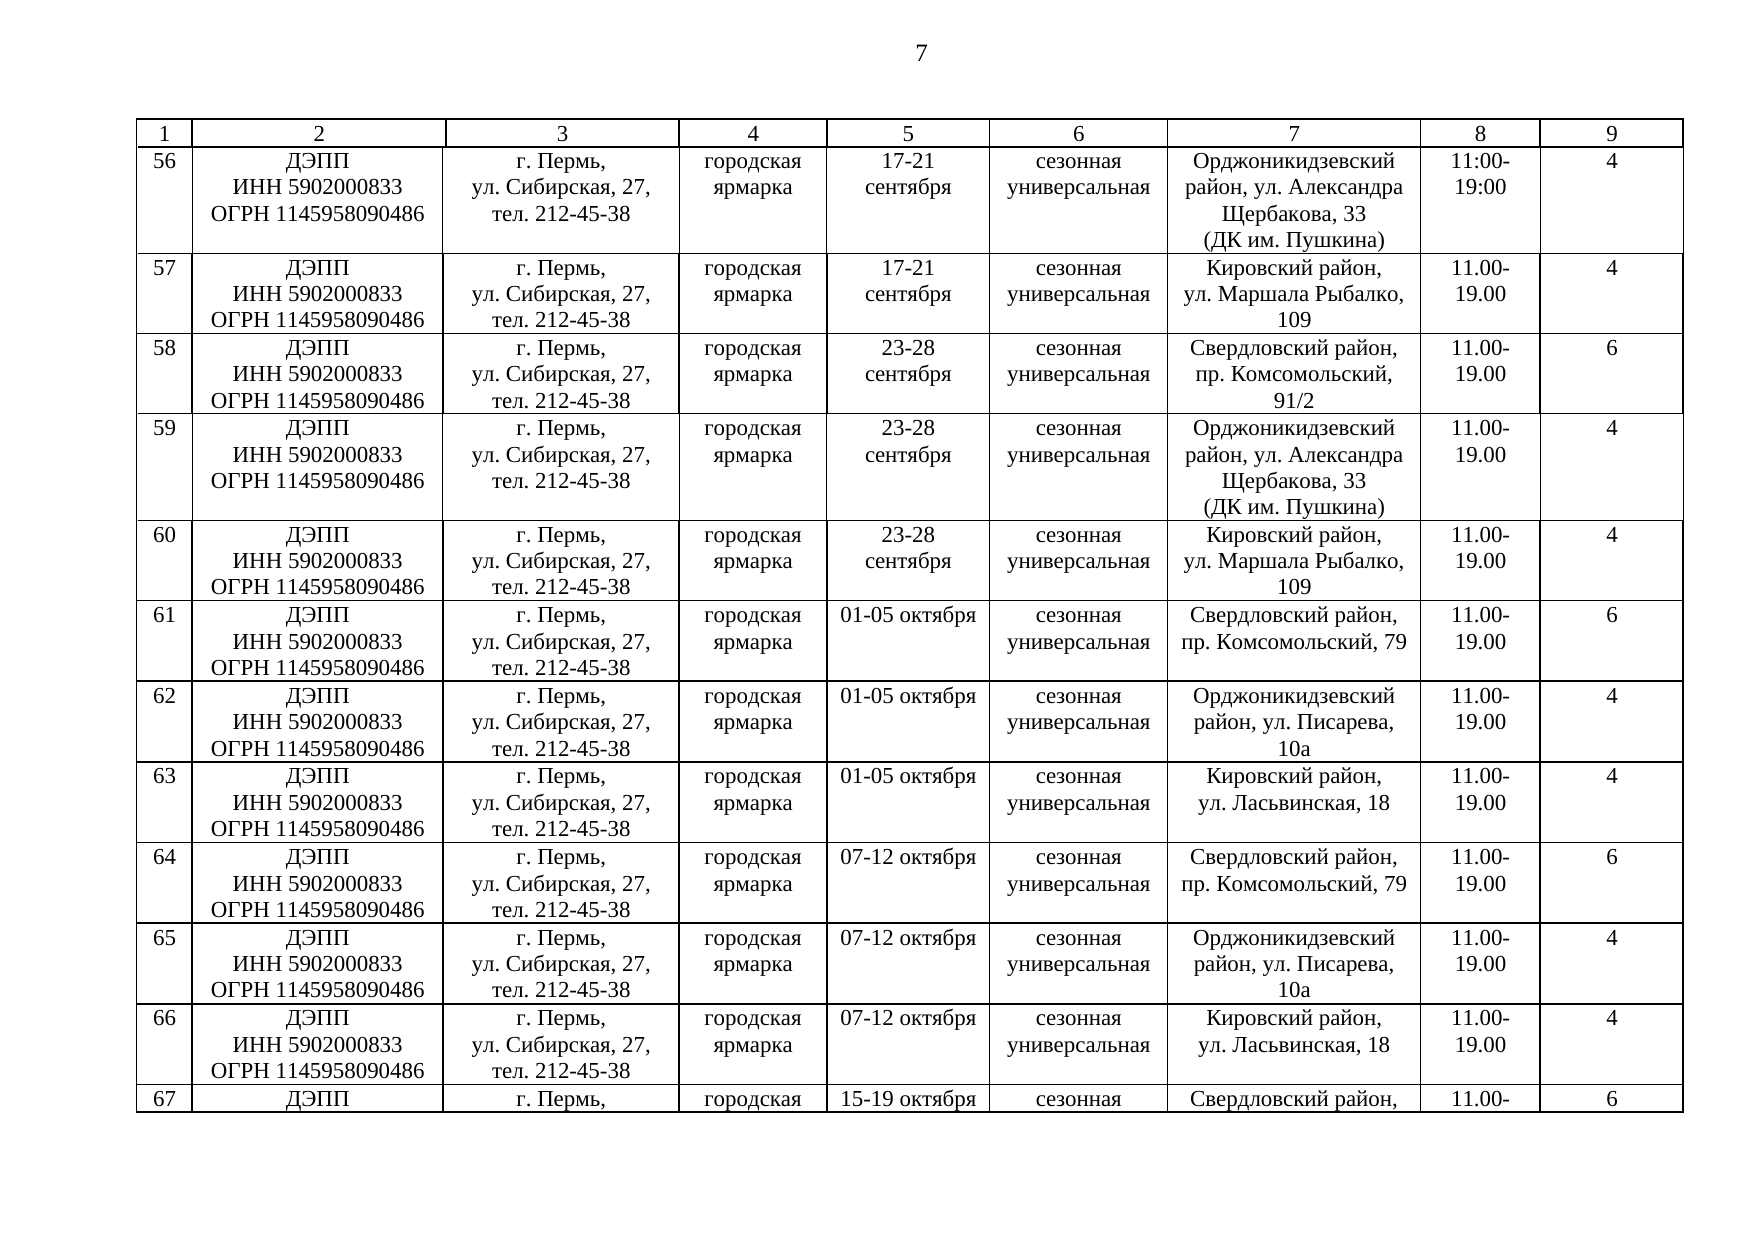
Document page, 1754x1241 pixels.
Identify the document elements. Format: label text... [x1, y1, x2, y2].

table_header 2 [193, 120, 445, 146]
table_cell Кировский район, ул. Ласьвинская, 18 [1168, 763, 1420, 842]
table_cell 15-19 октября [828, 1085, 989, 1111]
table_cell г. Пермь, ул. Сибирская, 27, тел. 212-45-38 [444, 1005, 678, 1083]
table_cell Свердловский район, пр. Комсомольский, 79 [1168, 843, 1420, 922]
table_cell Кировский район, ул. Ласьвинская, 18 [1168, 1005, 1420, 1083]
table_cell 11.00-19.00 [1421, 1085, 1539, 1111]
table_cell 11.00-19.00 [1421, 1005, 1539, 1083]
table_cell 56 [137, 147, 192, 252]
table_header 3 [447, 120, 678, 146]
table_cell 17-21 сентября [828, 254, 989, 333]
table_cell 62 [137, 682, 191, 761]
table_header 4 [680, 120, 826, 146]
table_cell 6 [1541, 601, 1682, 680]
table_cell 11.00-19.00 [1421, 414, 1540, 520]
table_cell 6 [1541, 843, 1682, 922]
table_cell ДЭПП ИНН 5902000833 ОГРН 1145958090486 [193, 254, 442, 333]
table_cell Свердловский район, пр. Комсомольский, 79 [1168, 601, 1420, 680]
table_cell г. Пермь, ул. Сибирская, 27, тел. 212-45-38 [444, 763, 678, 842]
table_cell сезонная универсальная [990, 1005, 1167, 1083]
table_cell г. Пермь, ул. Сибирская, 27, тел. 212-45-38 [444, 843, 678, 922]
table_cell 23-28 сентября [828, 521, 989, 600]
table_cell 63 [137, 763, 191, 842]
table_cell ДЭПП ИНН 5902000833 ОГРН 1145958090486 [193, 1085, 442, 1111]
table_cell сезонная универсальная [990, 521, 1167, 600]
table_cell 17-21 сентября [827, 148, 989, 252]
table_cell сезонная универсальная [990, 843, 1167, 922]
table_cell сезонная универсальная [990, 1085, 1167, 1111]
table_cell ДЭПП ИНН 5902000833 ОГРН 1145958090486 [193, 601, 442, 680]
table_cell сезонная универсальная [990, 924, 1167, 1003]
table_cell 58 [137, 334, 191, 413]
table_cell 01-05 октября [828, 601, 989, 680]
table_cell ДЭПП ИНН 5902000833 ОГРН 1145958090486 [193, 924, 442, 1003]
table_cell 11.00-19.00 [1421, 521, 1539, 600]
table_cell ДЭПП ИНН 5902000833 ОГРН 1145958090486 [193, 148, 442, 252]
table_cell 60 [137, 521, 191, 600]
table_cell ДЭПП ИНН 5902000833 ОГРН 1145958090486 [193, 521, 442, 600]
table_cell ДЭПП ИНН 5902000833 ОГРН 1145958090486 [193, 843, 442, 922]
table_cell 4 [1541, 1005, 1682, 1083]
table_cell 4 [1541, 763, 1682, 842]
table_cell городская ярмарка [680, 682, 826, 761]
table_cell городская ярмарка [680, 763, 826, 842]
table_cell г. Пермь, ул. Сибирская, 27, тел. 212-45-38 [444, 334, 678, 413]
table_cell 6 [1541, 334, 1682, 413]
table_cell городская ярмарка [680, 414, 826, 520]
table_cell сезонная универсальная [990, 414, 1167, 520]
table_cell г. Пермь, ул. Сибирская, 27, тел. 212-45-38 [444, 521, 678, 600]
table_cell городская ярмарка [680, 254, 826, 333]
table_cell сезонная универсальная [990, 763, 1167, 842]
table_cell ДЭПП ИНН 5902000833 ОГРН 1145958090486 [193, 334, 442, 413]
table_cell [1168, 1085, 1420, 1111]
table_cell 11.00-19.00 [1421, 601, 1539, 680]
table_cell 11:00- 19:00 [1421, 148, 1540, 252]
table_cell Орджоникидзевский район, ул. Писарева, 10а [1168, 924, 1420, 1003]
table_cell 01-05 октября [828, 682, 989, 761]
table_cell городская ярмарка [680, 521, 826, 600]
table_cell 4 [1541, 148, 1683, 252]
table_cell 07-12 октября [828, 924, 989, 1003]
table_cell 65 [137, 924, 191, 1003]
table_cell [443, 148, 679, 252]
table_cell сезонная универсальная [990, 148, 1167, 252]
table_cell 11.00-19.00 [1421, 682, 1539, 761]
table_cell Кировский район, ул. Маршала Рыбалко, 109 [1168, 254, 1420, 333]
table_header 9 [1541, 120, 1682, 146]
table_header 7 [1168, 120, 1420, 146]
table_cell 61 [137, 601, 191, 680]
table_cell г. Пермь, ул. Сибирская, 27, тел. 212-45-38 [444, 254, 678, 333]
table_header 5 [828, 120, 989, 146]
table_cell городская ярмарка [680, 1005, 826, 1083]
table_cell 23-28 сентября [827, 414, 989, 520]
table_cell 11.00-19.00 [1421, 843, 1539, 922]
table_cell 67 [137, 1085, 191, 1111]
table_cell 23-28 сентября [828, 334, 989, 413]
table_cell ДЭПП ИНН 5902000833 ОГРН 1145958090486 [193, 763, 442, 842]
table_cell сезонная универсальная [990, 601, 1167, 680]
table_cell 6 [1541, 1085, 1682, 1111]
table_cell 07-12 октября [828, 843, 989, 922]
table_cell г. Пермь, ул. Сибирская, 27, тел. 212-45-38 [444, 601, 678, 680]
table_cell г. Пермь, ул. Сибирская, 27, тел. 212-45-38 [443, 414, 679, 520]
table_cell 4 [1541, 254, 1682, 333]
table_cell 4 [1541, 414, 1683, 520]
table_cell Орджоникидзевский район, ул. Александра Щербакова, 33 (ДК им. Пушкина) [1168, 148, 1420, 252]
table_cell 4 [1541, 521, 1682, 600]
table_cell городская ярмарка [680, 924, 826, 1003]
table_cell ДЭПП ИНН 5902000833 ОГРН 1145958090486 [193, 682, 442, 761]
table_cell сезонная универсальная [990, 254, 1167, 333]
table_cell 4 [1541, 682, 1682, 761]
table_cell сезонная универсальная [990, 334, 1167, 413]
table_cell Кировский район, ул. Маршала Рыбалко, 109 [1168, 521, 1420, 600]
table_cell 11.00-19.00 [1421, 763, 1539, 842]
table_cell Орджоникидзевский район, ул. Александра Щербакова, 33 (ДК им. Пушкина) [1168, 414, 1420, 520]
table_cell г. Пермь, ул. Сибирская, 27, тел. 212-45-38 [444, 682, 678, 761]
table_cell 4 [1541, 924, 1682, 1003]
table_header 8 [1421, 120, 1539, 146]
table_cell 64 [137, 843, 191, 922]
table_cell 11.00-19.00 [1421, 924, 1539, 1003]
table_cell 01-05 октября [828, 763, 989, 842]
table_header 6 [990, 120, 1167, 146]
table_cell ДЭПП ИНН 5902000833 ОГРН 1145958090486 [193, 1005, 442, 1083]
table_cell 66 [137, 1005, 191, 1083]
table_cell г. Пермь, ул. Сибирская, 27, тел. 212-45-38 [444, 924, 678, 1003]
table_cell городская ярмарка [680, 1085, 826, 1111]
table_cell ДЭПП ИНН 5902000833 ОГРН 1145958090486 [193, 414, 442, 520]
table_cell 11.00-19.00 [1421, 334, 1539, 413]
table_cell 57 [137, 254, 191, 333]
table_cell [444, 1085, 678, 1111]
table_cell городская ярмарка [680, 843, 826, 922]
table_cell сезонная универсальная [990, 682, 1167, 761]
table_cell Орджоникидзевский район, ул. Писарева, 10а [1168, 682, 1420, 761]
table_cell городская ярмарка [680, 601, 826, 680]
table_cell 07-12 октября [828, 1005, 989, 1083]
table_header 1 [137, 120, 191, 146]
table_cell Свердловский район, пр. Комсомольский, 91/2 [1168, 334, 1420, 413]
table_cell городская ярмарка [680, 148, 826, 252]
table_cell 11.00-19.00 [1421, 254, 1539, 333]
table_cell городская ярмарка [680, 334, 826, 413]
table_cell 59 [137, 414, 192, 520]
